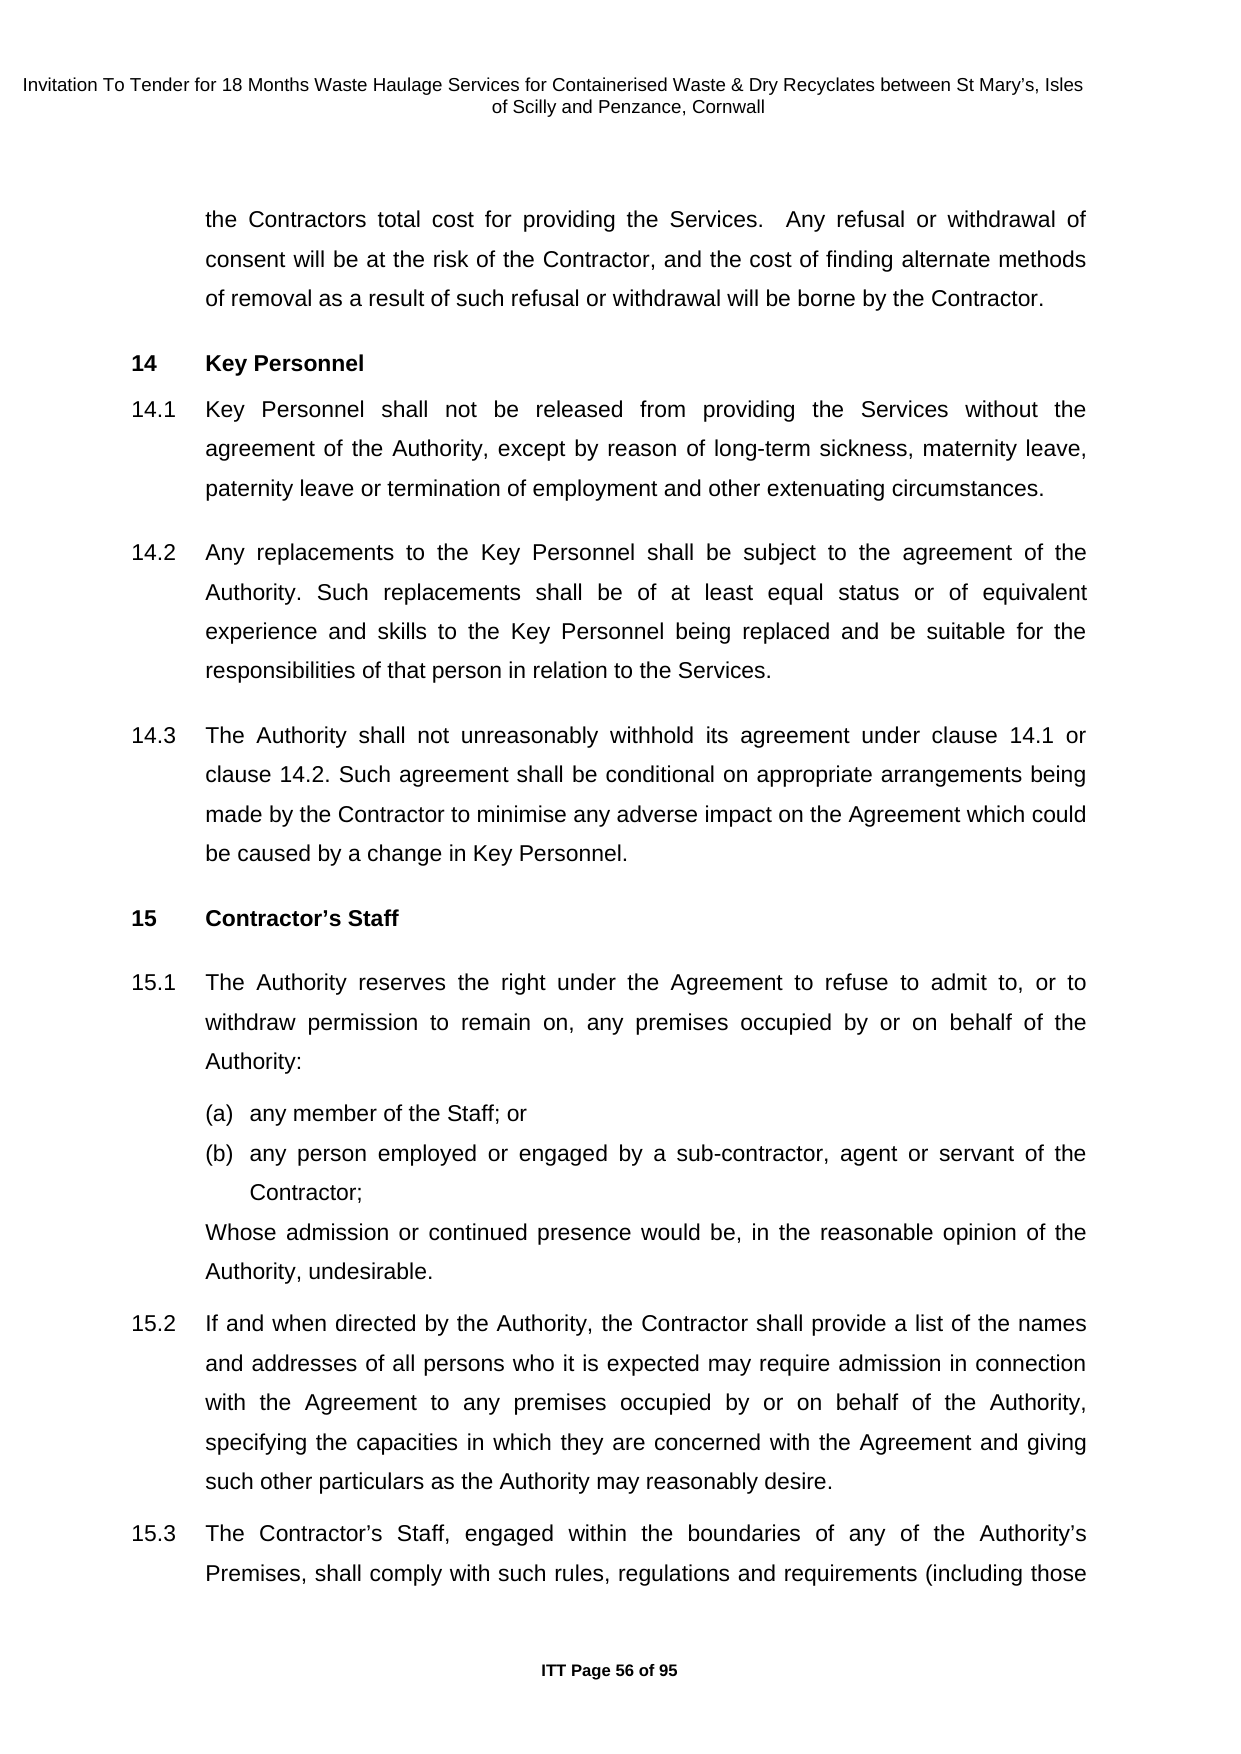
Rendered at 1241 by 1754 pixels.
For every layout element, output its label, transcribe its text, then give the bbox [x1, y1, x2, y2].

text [131, 206, 1087, 312]
text 15 Contractor’s Staff [131, 905, 1087, 931]
text 14.2 Any replacements to the Key Personnel shall be subject to the agreement of the Authority. Such replacements shall be of at least equal status or of equivalent experience and skills to the Key Personnel being replaced and be suitable for the responsibilities of that person in relation to the Services. [131, 539, 1087, 684]
text 14.3 The Authority shall not unreasonably withhold its agreement under clause 14.1 or clause 14.2. Such agreement shall be conditional on appropriate arrangements being made by the Contractor to minimise any adverse impact on the Agreement which could be caused by a change in Key Personnel. [131, 722, 1087, 867]
list any member of the Staff; or [205, 1100, 1087, 1127]
text 15.2 If and when directed by the Authority, the Contractor shall provide a list of the names and addresses of all persons who it is expected may require admission in connection with the Agreement to any premises occupied by or on behalf of the Authority, specifying the capacities in which they are concerned with the Agreement and giving such other particulars as the Authority may reasonably desire. [131, 1310, 1087, 1494]
list any person employed or engaged by a sub-contractor, agent or servant of the Contractor; [205, 1140, 1087, 1206]
text 14.1 Key Personnel shall not be released from providing the Services without the agreement of the Authority, except by reason of long-term sickness, maternity leave, paternity leave or termination of employment and other extenuating circumstances. [131, 396, 1087, 501]
text 15.1 The Authority reserves the right under the Agreement to refuse to admit to, or to withdraw permission to remain on, any premises occupied by or on behalf of the Authority: [131, 969, 1087, 1075]
text Whose admission or continued presence would be, in the reasonable opinion of the Authority, undesirable. [205, 1219, 1087, 1284]
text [131, 1520, 1087, 1586]
subtitle 14 Key Personnel [131, 350, 1087, 376]
